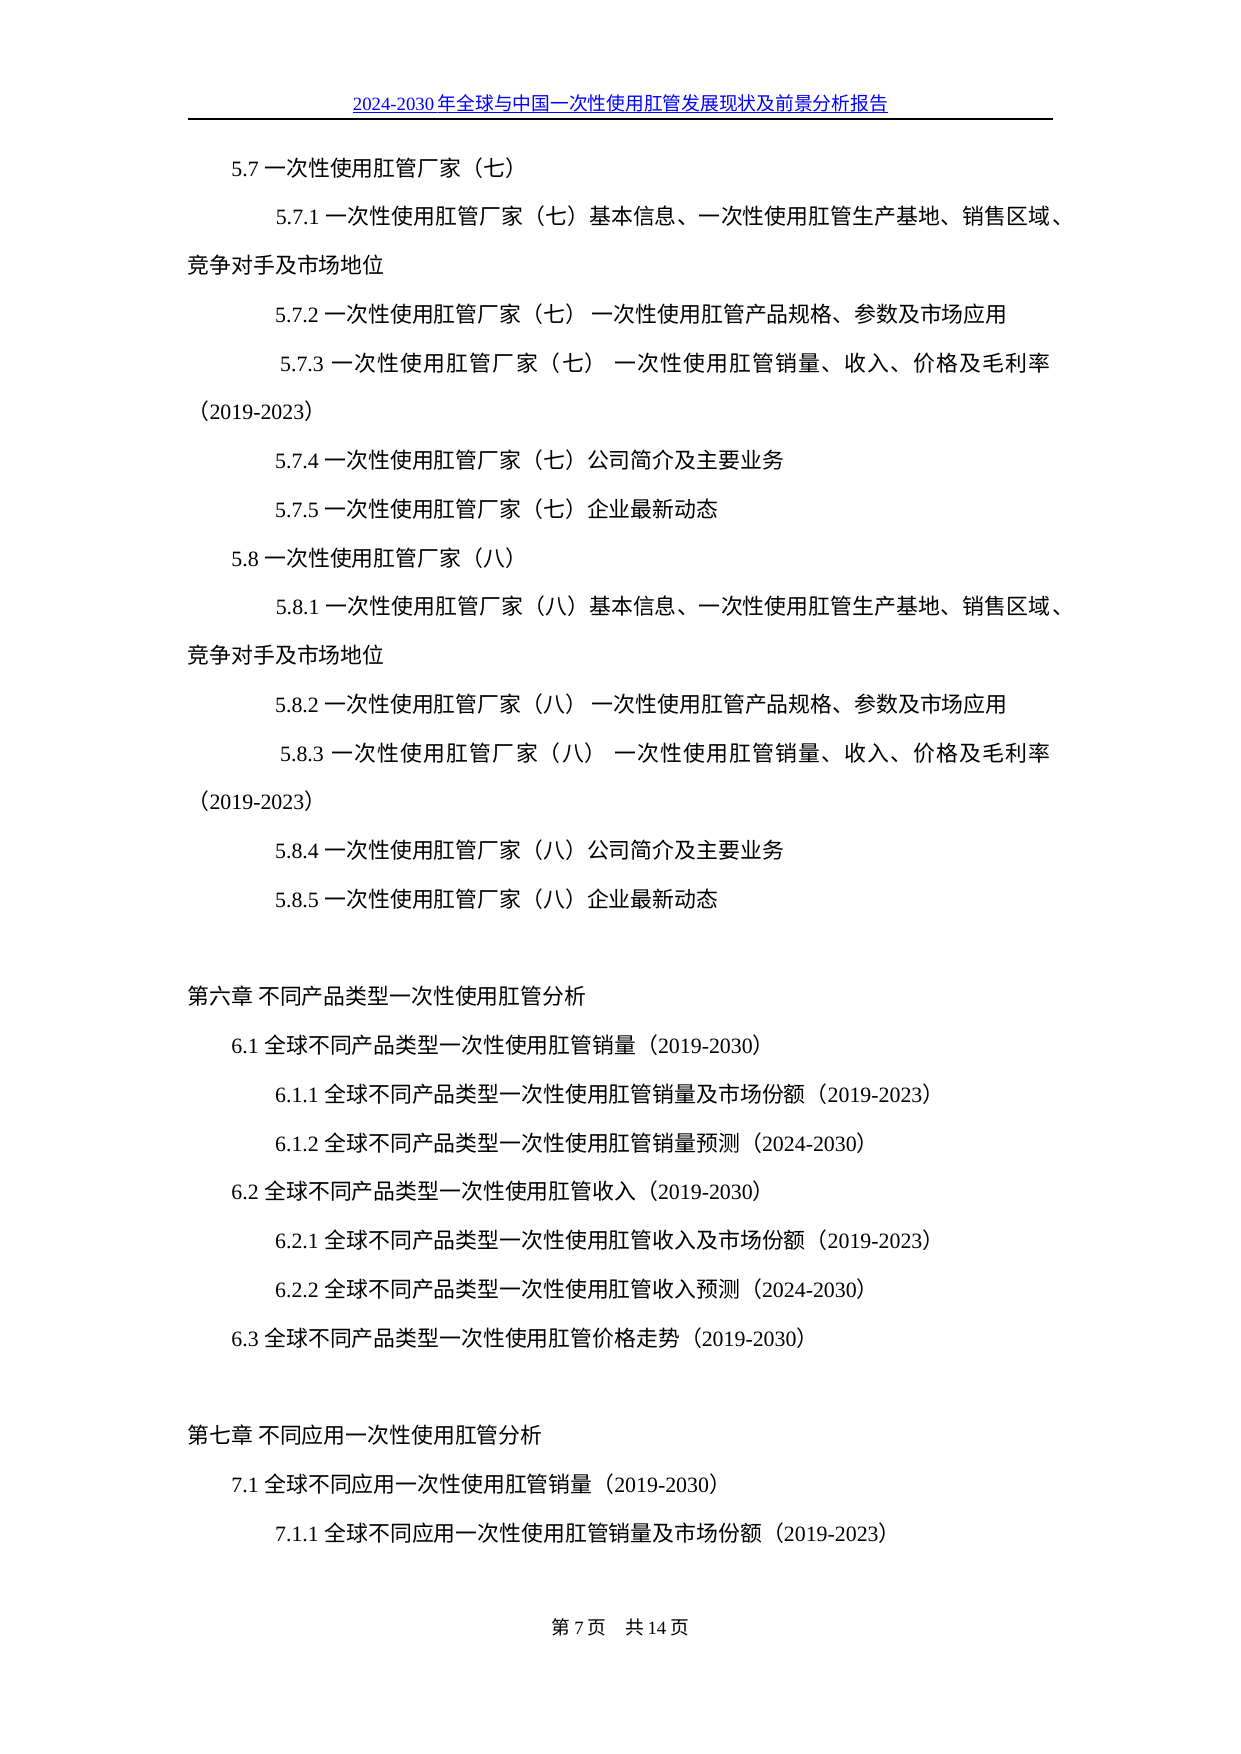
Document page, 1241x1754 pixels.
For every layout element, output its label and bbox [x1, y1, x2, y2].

text [187, 150, 1053, 1548]
